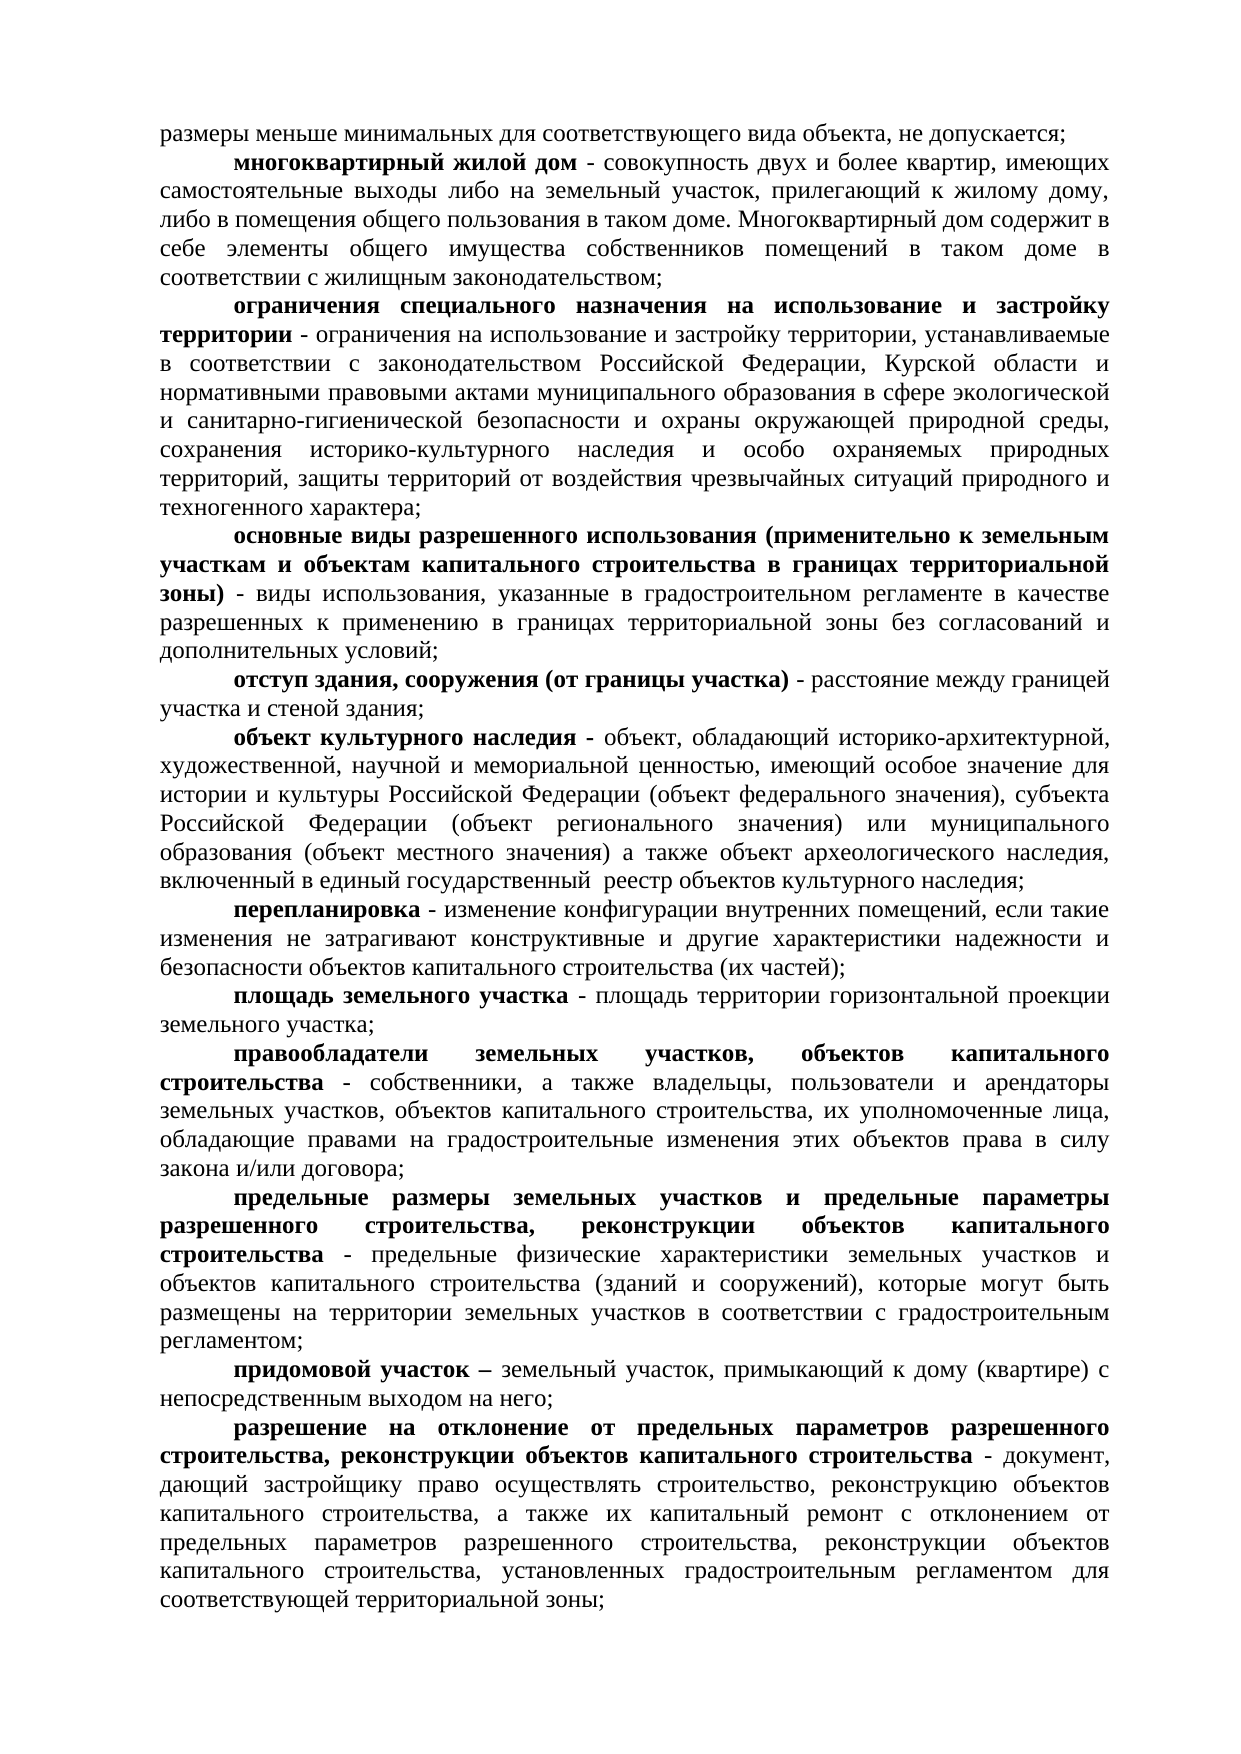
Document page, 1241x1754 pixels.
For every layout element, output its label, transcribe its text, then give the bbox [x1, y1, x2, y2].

text предельные размеры земельных участков и предельные параметры разрешенного строительства, реконструкции объектов капитального строительства - предельные физические характеристики земельных участков и объектов капитального строительства (зданий и сооружений), которые могут быть размещены на территории земельных участков в соответствии с градостроительным регламентом; [159, 1182, 1110, 1354]
text ограничения специального назначения на использование и застройку территории - ограничения на использование и застройку территории, устанавливаемые в соответствии с законодательством Российской Федерации, Курской области и нормативными правовыми актами муниципального образования в сфере экологической и санитарно-гигиенической безопасности и охраны окружающей природной среды, сохранения историко-культурного наследия и особо охраняемых природных территорий, защиты территорий от воздействия чрезвычайных ситуаций природного и техногенного характера; [159, 291, 1110, 521]
text объект культурного наследия - объект, обладающий историко-архитектурной, художественной, научной и мемориальной ценностью, имеющий особое значение для истории и культуры Российской Федерации (объект федерального значения), субъекта Российской Федерации (объект регионального значения) или муниципального образования (объект местного значения) а также объект археологического наследия, включенный в единый государственный реестр объектов культурного наследия; [159, 722, 1110, 894]
text перепланировка - изменение конфигурации внутренних помещений, если такие изменения не затрагивают конструктивные и другие характеристики надежности и безопасности объектов капитального строительства (их частей); [159, 894, 1110, 981]
text площадь земельного участка - площадь территории горизонтальной проекции земельного участка; [159, 981, 1110, 1038]
text основные виды разрешенного использования (применительно к земельным участкам и объектам капитального строительства в границах территориальной зоны) - виды использования, указанные в градостроительном регламенте в качестве разрешенных к применению в границах территориальной зоны без согласований и дополнительных условий; [159, 521, 1110, 664]
text многоквартирный жилой дом - совокупность двух и более квартир, имеющих самостоятельные выходы либо на земельный участок, прилегающий к жилому дому, либо в помещения общего пользования в таком доме. Многоквартирный дом содержит в себе элементы общего имущества собственников помещений в таком доме в соответствии с жилищным законодательством; [159, 147, 1110, 291]
text придомовой участок – земельный участок, примыкающий к дому (квартире) с непосредственным выходом на него; [159, 1354, 1110, 1412]
text отступ здания, сооружения (от границы участка) - расстояние между границей участка и стеной здания; [159, 664, 1110, 722]
text разрешение на отклонение от предельных параметров разрешенного строительства, реконструкции объектов капитального строительства - документ, дающий застройщику право осуществлять строительство, реконструкцию объектов капитального строительства, а также их капитальный ремонт с отклонением от предельных параметров разрешенного строительства, реконструкции объектов капитального строительства, установленных градостроительным регламентом для соответствующей территориальной зоны; [159, 1412, 1110, 1613]
text правообладатели земельных участков, объектов капитального строительства - собственники, а также владельцы, пользователи и арендаторы земельных участков, объектов капитального строительства, их уполномоченные лица, обладающие правами на градостроительные изменения этих объектов права в силу закона и/или договора; [159, 1038, 1110, 1182]
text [159, 118, 1110, 147]
